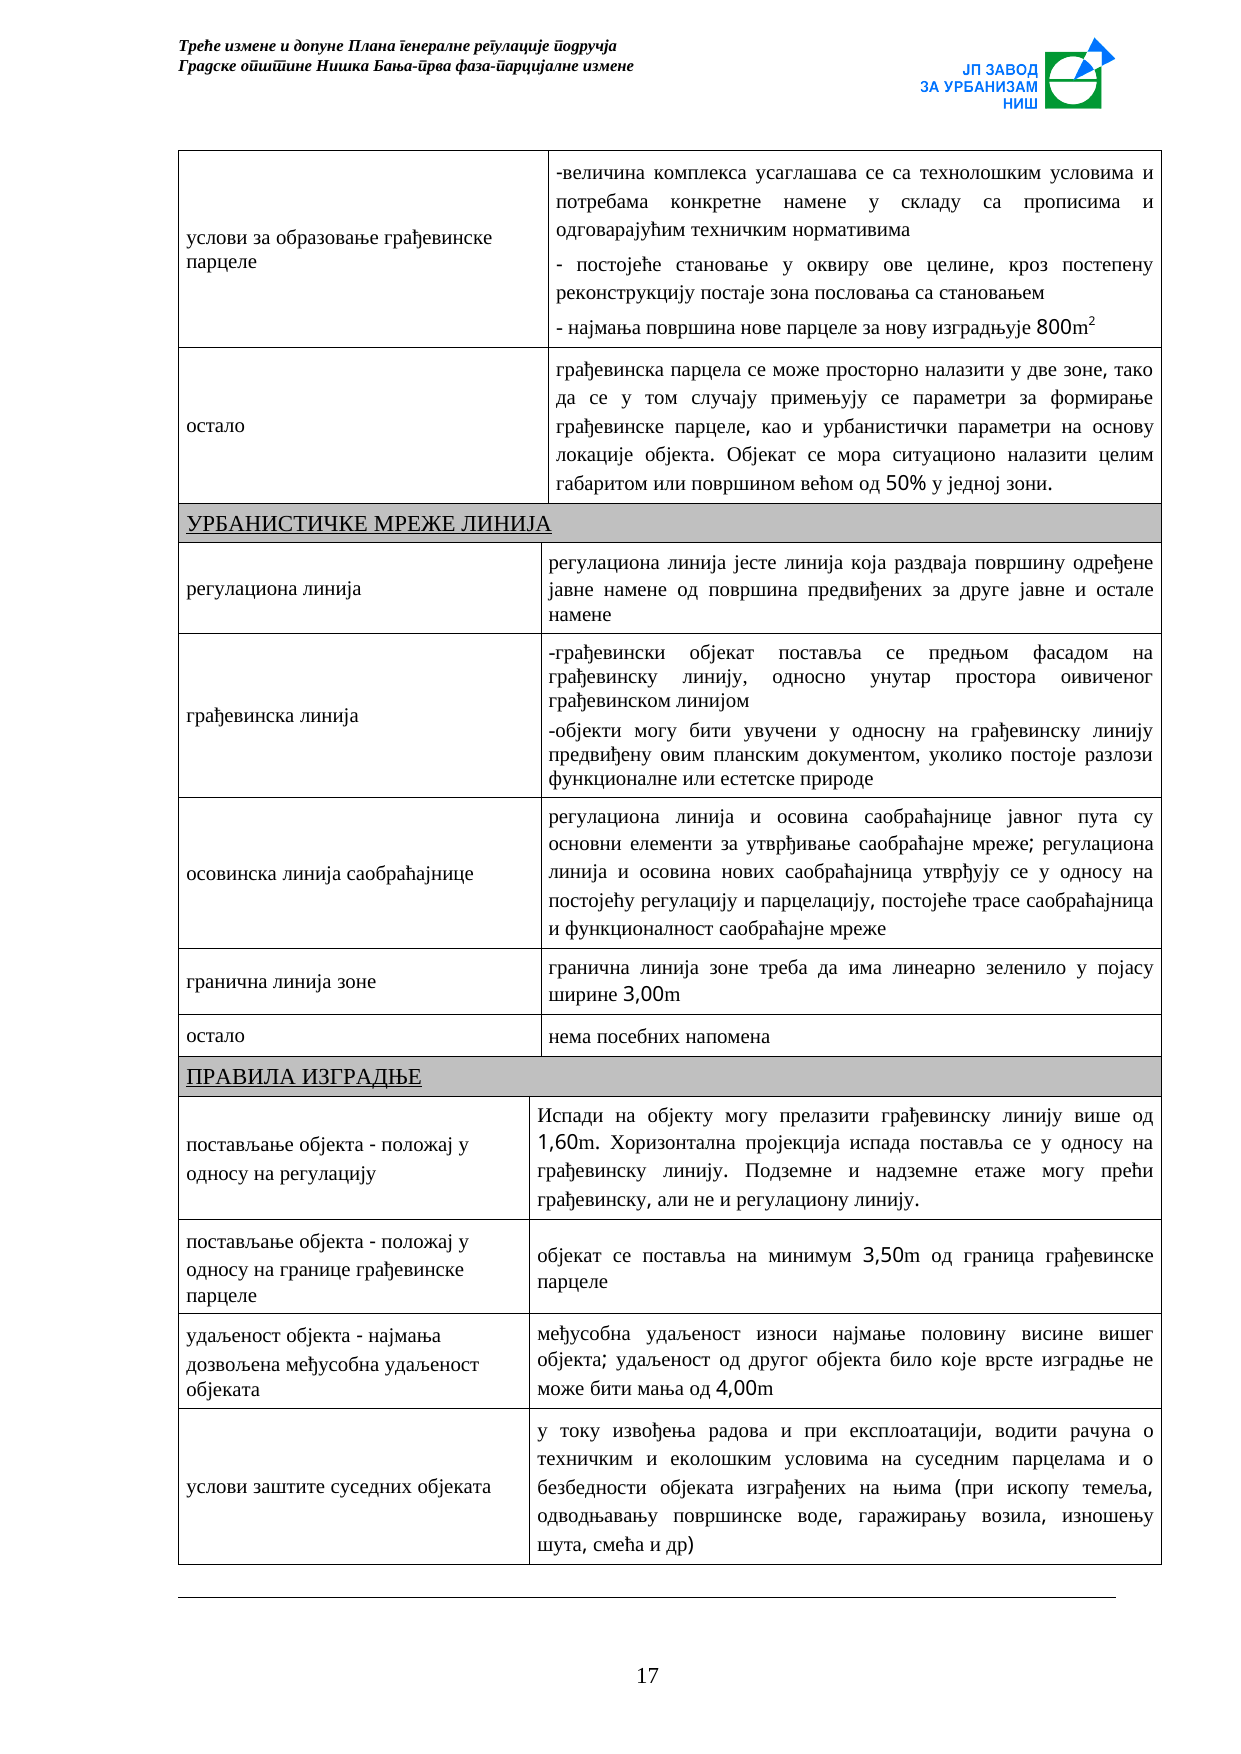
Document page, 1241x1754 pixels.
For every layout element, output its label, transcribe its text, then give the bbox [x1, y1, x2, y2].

table_cell гранична линија зоне треба да има линеарно зеленило у појасу ширине 3,00m [542, 949, 1161, 1014]
table_cell регулациона линија јесте линија која раздваја површину одређене јавне намене од површина предвиђених за друге јавне и остале намене [542, 543, 1161, 632]
table_cell нема посебних напомена [542, 1015, 1161, 1056]
table_cell регулациона линија [179, 543, 541, 632]
table_cell грађевинска парцела се може просторно налазити у две зоне, тако да се у том случају примењују се параметри за формирање грађевинске парцеле, као и урбанистички параметри на основу локације објекта. Објекат се мора ситуационо налазити целим габаритом или површином већом од 50% у једној зони. [549, 348, 1161, 502]
picture [920, 37, 1116, 109]
table_cell остало [179, 1015, 541, 1056]
table_cell постављање објекта - положај у односу на границе грађевинске парцеле [179, 1220, 529, 1313]
table_cell УРБАНИСТИЧКЕ МРЕЖЕ ЛИНИЈА [179, 504, 1161, 542]
table_cell услови за образовање грађевинске парцеле [179, 151, 548, 347]
table_cell -величина комплекса усаглашава се са технолошким условима и потребама конкретне намене у складу са прописима и одговарајућим техничким нормативима - постојеће становање у оквиру ове целине, кроз постепену реконструкцију постаје зона пословања са становањем - најмања површина нове парцеле за нову изградњује 800m2 [549, 151, 1161, 347]
table_cell удаљеност објекта - најмања дозвољена међусобна удаљеност објеката [179, 1314, 529, 1408]
table_cell постављање објекта - положај у односу на регулацију [179, 1097, 529, 1219]
table_cell објекат се поставља на минимум 3,50m од граница грађевинске парцеле [530, 1220, 1161, 1313]
table_cell услови заштите суседних објеката [179, 1409, 529, 1563]
table_cell међусобна удаљеност износи најмање половину висине вишег објекта; удаљеност од другог објекта било које врсте изградње не може бити мања од 4,00m [530, 1314, 1161, 1408]
table_cell -грађевински објекат поставља се предњом фасадом на грађевинску линију, односно унутар простора оивиченог грађевинском линијом -објекти могу бити увучени у односну на грађевинску линију предвиђену овим планским документом, уколико постоје разлози функционалне или естетске природе [542, 634, 1161, 797]
table_cell Испади на објекту могу прелазити грађевинску линију више од 1,60m. Хоризонтална пројекција испада поставља се у односу на грађевинску линију. Подземне и надземне етаже могу прећи грађевинску, али не и регулациону линију. [530, 1097, 1161, 1219]
table_cell гранична линија зоне [179, 949, 541, 1014]
table_cell ПРАВИЛА ИЗГРАДЊЕ [179, 1057, 1161, 1096]
table_cell осовинска линија саобраћајнице [179, 798, 541, 948]
table_cell остало [179, 348, 548, 502]
table_cell грађевинска линија [179, 634, 541, 797]
table_cell регулациона линија и осовина саобраћајнице јавног пута су основни елементи за утврђивање саобраћајне мреже; регулациона линија и осовина нових саобраћајница утврђују се у односу на постојећу регулацију и парцелацију, постојеће трасе саобраћајница и функционалност саобраћајне мреже [542, 798, 1161, 948]
table_cell у току извођења радова и при експлоатацији, водити рачуна о техничким и еколошким условима на суседним парцелама и о безбедности објеката изграђених на њима (при ископу темеља, одводњавању површинске воде, гаражирању возила, изношењу шута, смећа и др) [530, 1409, 1161, 1563]
